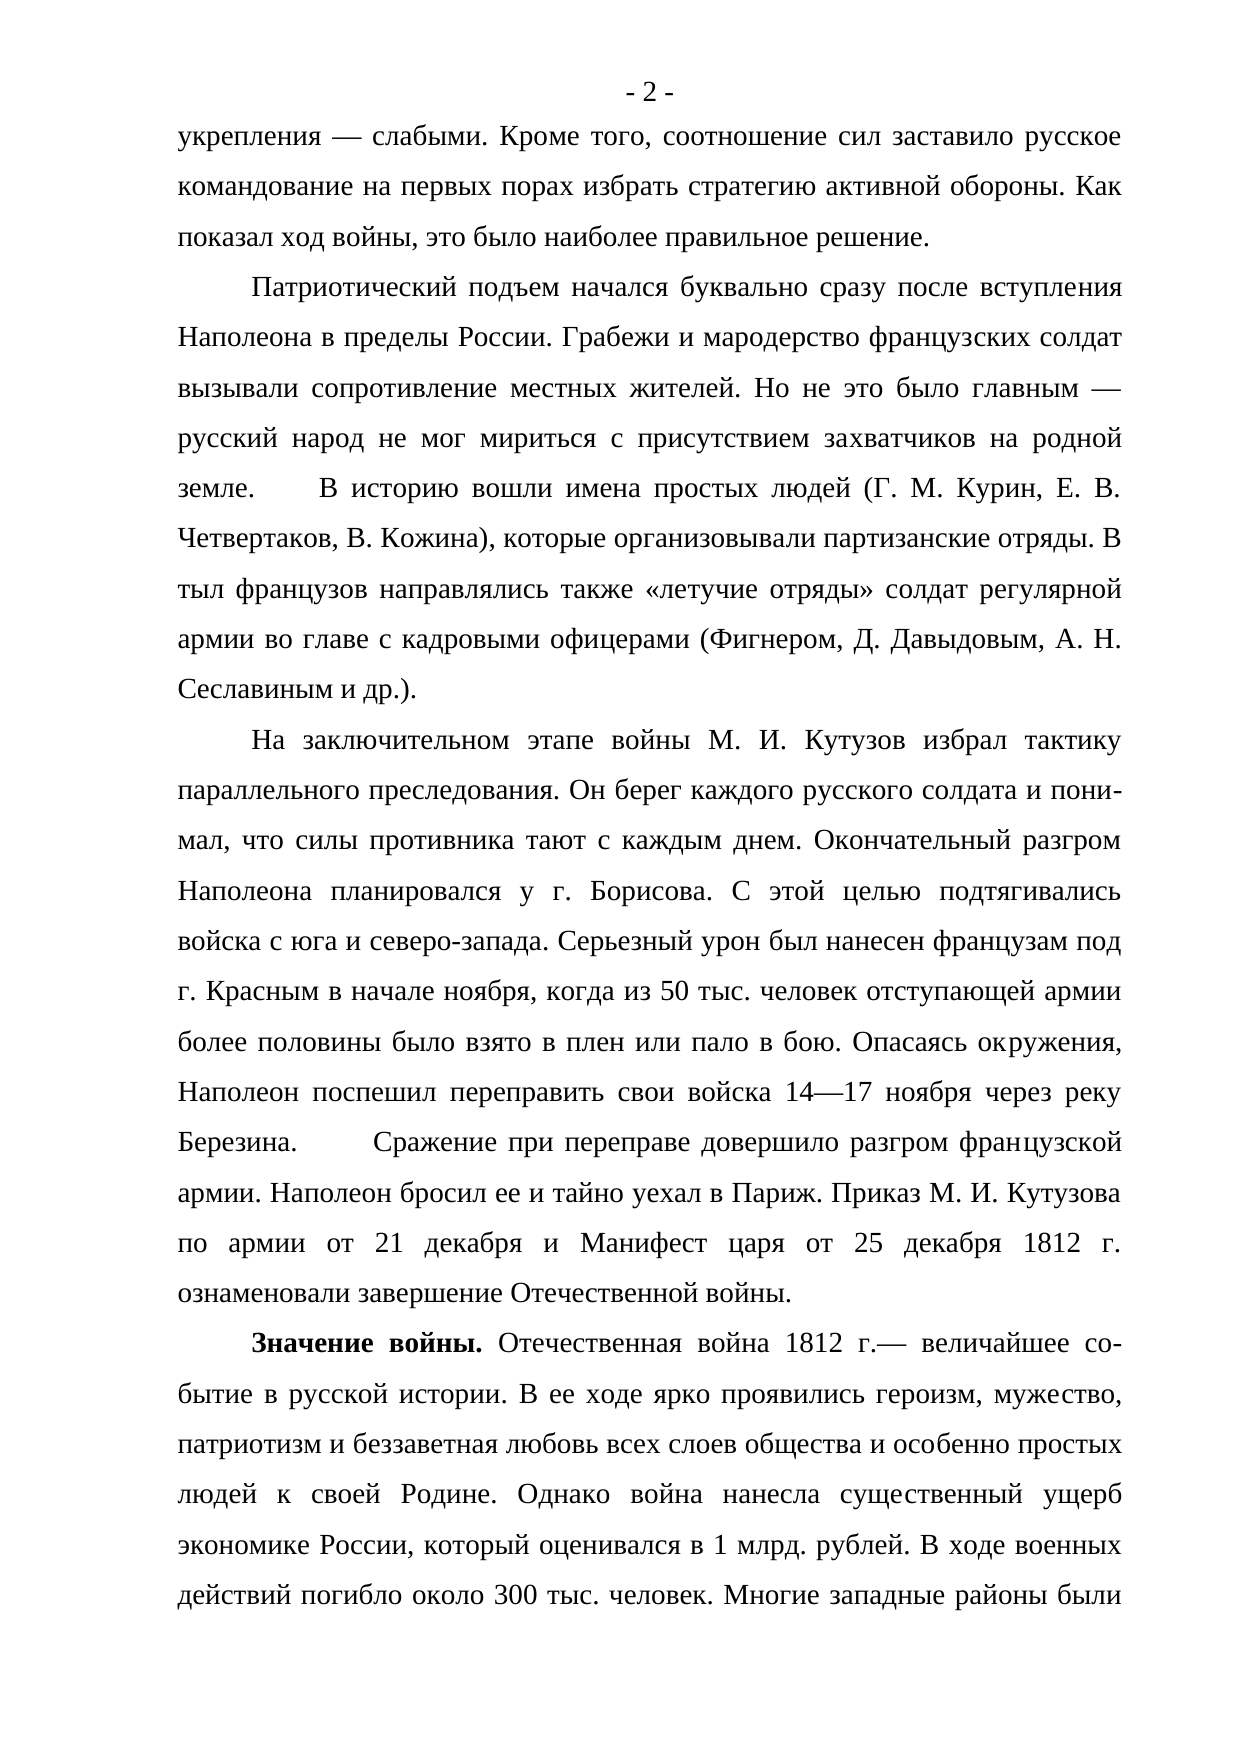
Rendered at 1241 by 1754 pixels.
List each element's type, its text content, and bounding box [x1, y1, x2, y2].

text На заключительном этапе войны М. И. Кутузов избрал тактику параллельного преследования. Он берег каждого русского солдата и понимал, что силы противника тают с каждым днем. Окончательный разгром Наполеона планировался у г. Борисова. С этой целью подтягивались войска с юга и северо-запада. Серьезный урон был нанесен французам под г. Красным в начале ноября, когда из 50 тыс. человек отступающей армии более половины было взято в плен или пало в бою. Опасаясь окружения, Наполеон поспешил переправить свои войска 14—17 ноября через реку Березина. Сражение при переправе довершило разгром французской армии. Наполеон бросил ее и тайно уехал в Париж. Приказ М. И. Кутузова по армии от 21 декабря и Манифест царя от 25 декабря . ознаменовали завершение Отечественной войны. [177, 722, 1122, 1309]
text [177, 1326, 1122, 1611]
text Патриотический подъем начался буквально сразу после вступления Наполеона в пределы России. Грабежи и мародерство французских солдат вызывали сопротивление местных жителей. Но не это было главным — русский народ не мог мириться с присутствием захватчиков на родной земле. В историю вошли имена простых людей (Г. М. Курин, Е. В. Четвертаков, В. Кожина), которые организовывали партизанские отряды. В тыл французов направлялись также «летучие отряды» солдат регулярной армии во главе с кадровыми офицерами (Фигнером, Д. Давыдовым, А. Н. Сеславиным и др.). [177, 269, 1122, 705]
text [177, 118, 1122, 252]
